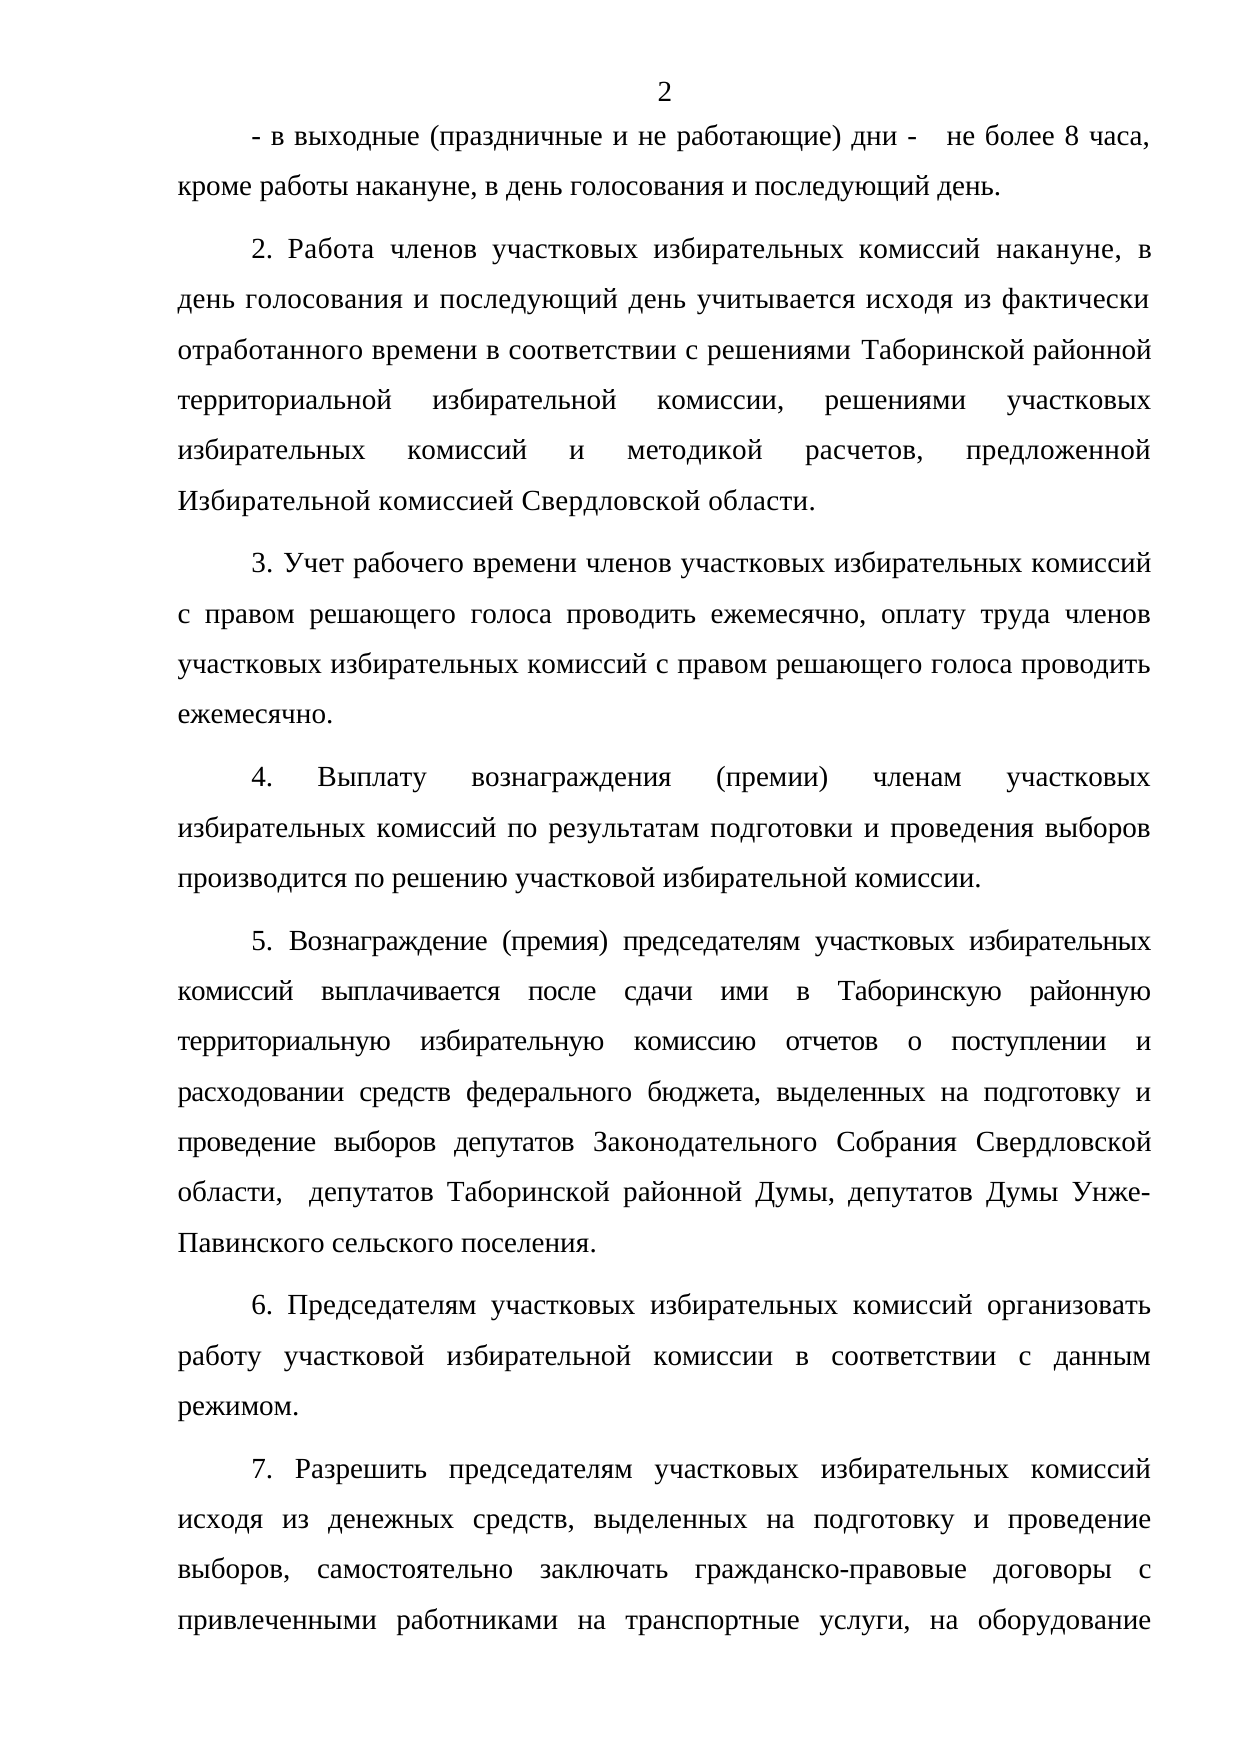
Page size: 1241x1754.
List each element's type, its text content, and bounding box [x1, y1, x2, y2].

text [177, 1451, 1152, 1635]
text 5. Вознаграждение (премия) председателям участковых избирательных комиссий выплачивается после сдачи ими в Таборинскую районную территориальную избирательную комиссию отчетов о поступлении и расходовании средств федерального бюджета, выделенных на подготовку и проведение выборов депутатов Законодательного Собрания Свердловской области, депутатов Таборинской районной Думы, депутатов Думы Унже-Павинского сельского поселения. [177, 923, 1152, 1258]
text 3. Учет рабочего времени членов участковых избирательных комиссий с правом решающего голоса проводить ежемесячно, оплату труда членов участковых избирательных комиссий с правом решающего голоса проводить ежемесячно. [177, 546, 1152, 730]
text 6. Председателям участковых избирательных комиссий организовать работу участковой избирательной комиссии в соответствии с данным режимом. [177, 1287, 1152, 1422]
text - в выходные (праздничные и не работающие) дни - не более 8 часа, кроме работы накануне, в день голосования и последующий день. [177, 118, 1152, 202]
text 4. Выплату вознаграждения (премии) членам участковых избирательных комиссий по результатам подготовки и проведения выборов производится по решению участковой избирательной комиссии. [177, 759, 1152, 893]
text 2. Работа членов участковых избирательных комиссий накануне, в день голосования и последующий день учитывается исходя из фактически отработанного времени в соответствии с решениями Таборинской районной территориальной избирательной комиссии, решениями участковых избирательных комиссий и методикой расчетов, предложенной Избирательной комиссией Свердловской области. [177, 231, 1152, 516]
